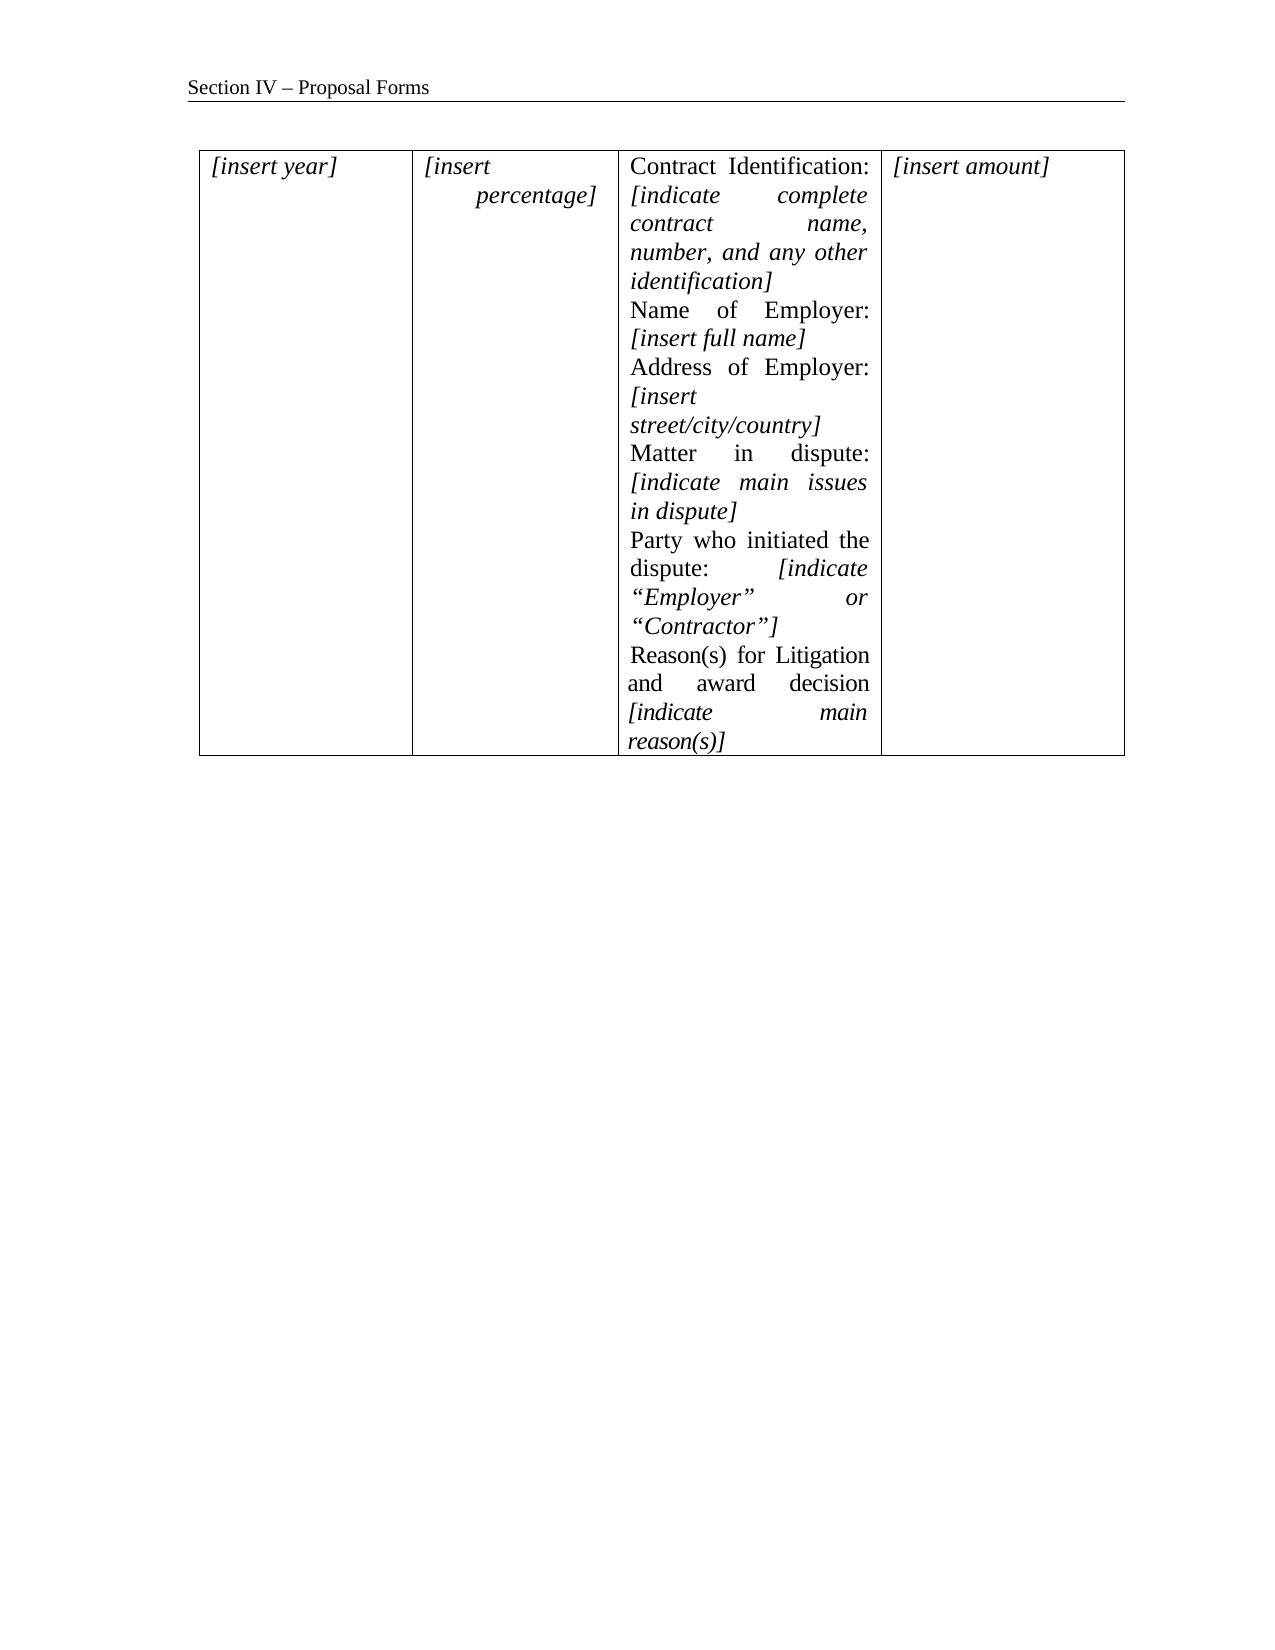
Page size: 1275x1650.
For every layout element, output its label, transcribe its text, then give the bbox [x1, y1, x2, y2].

table_cell [insert percentage] [413, 151, 618, 755]
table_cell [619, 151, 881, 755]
table_cell [insert year] [200, 151, 412, 755]
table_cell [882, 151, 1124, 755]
